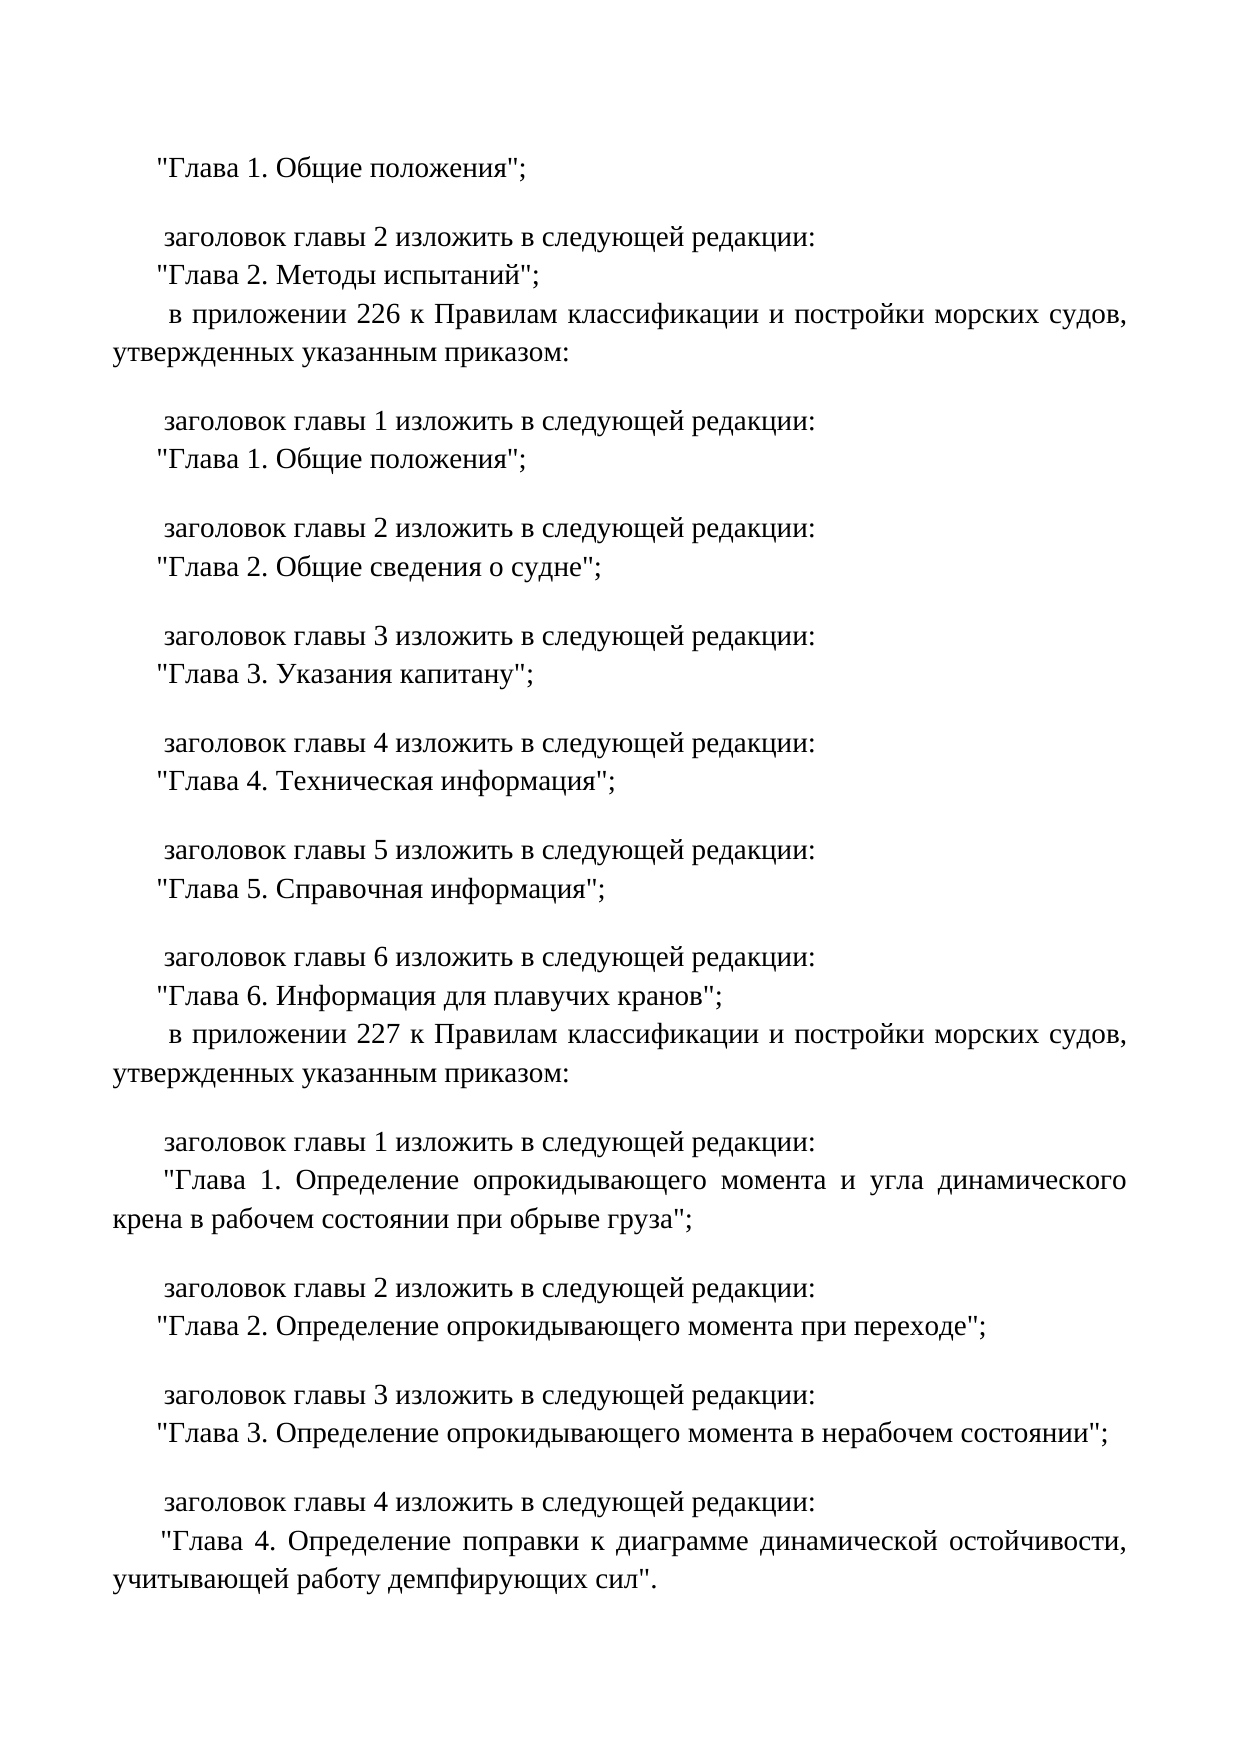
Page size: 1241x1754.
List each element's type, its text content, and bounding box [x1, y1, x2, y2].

text "Глава 2. Методы испытаний"; [112, 257, 1128, 291]
text заголовок главы 2 изложить в следующей редакции: [112, 219, 1128, 252]
text заголовок главы 3 изложить в следующей редакции: [112, 618, 1128, 651]
text "Глава 2. Общие сведения о судне"; [112, 549, 1128, 582]
text заголовок главы 3 изложить в следующей редакции: [112, 1377, 1128, 1411]
text "Глава 6. Информация для плавучих кранов"; [112, 978, 1128, 1012]
text заголовок главы 1 изложить в следующей редакции: [112, 403, 1128, 437]
text заголовок главы 5 изложить в следующей редакции: [112, 832, 1128, 866]
text заголовок главы 6 изложить в следующей редакции: [112, 939, 1128, 973]
text "Глава 5. Справочная информация"; [112, 871, 1128, 904]
text "Глава 1. Общие положения"; [112, 442, 1128, 475]
text "Глава 1. Определение опрокидывающего момента и угла динамического крена в рабочем состоянии при обрыве груза"; [112, 1162, 1128, 1234]
text в приложении 227 к Правилам классификации и постройки морских судов, утвержденных указанным приказом: [112, 1017, 1128, 1089]
text "Глава 1. Общие положения"; [112, 150, 1128, 183]
text заголовок главы 2 изложить в следующей редакции: [112, 510, 1128, 544]
text "Глава 3. Указания капитану"; [112, 656, 1128, 690]
text "Глава 4. Определение поправки к диаграмме динамической остойчивости, учитывающей работу демпфирующих сил". [112, 1523, 1128, 1595]
text "Глава 3. Определение опрокидывающего момента в нерабочем состоянии"; [112, 1416, 1128, 1449]
text заголовок главы 4 изложить в следующей редакции: [112, 725, 1128, 758]
text "Глава 2. Определение опрокидывающего момента при переходе"; [112, 1308, 1128, 1342]
text заголовок главы 4 изложить в следующей редакции: [112, 1484, 1128, 1518]
text в приложении 226 к Правилам классификации и постройки морских судов, утвержденных указанным приказом: [112, 296, 1128, 368]
text "Глава 4. Техническая информация"; [112, 763, 1128, 797]
text заголовок главы 2 изложить в следующей редакции: [112, 1270, 1128, 1303]
text заголовок главы 1 изложить в следующей редакции: [112, 1124, 1128, 1157]
